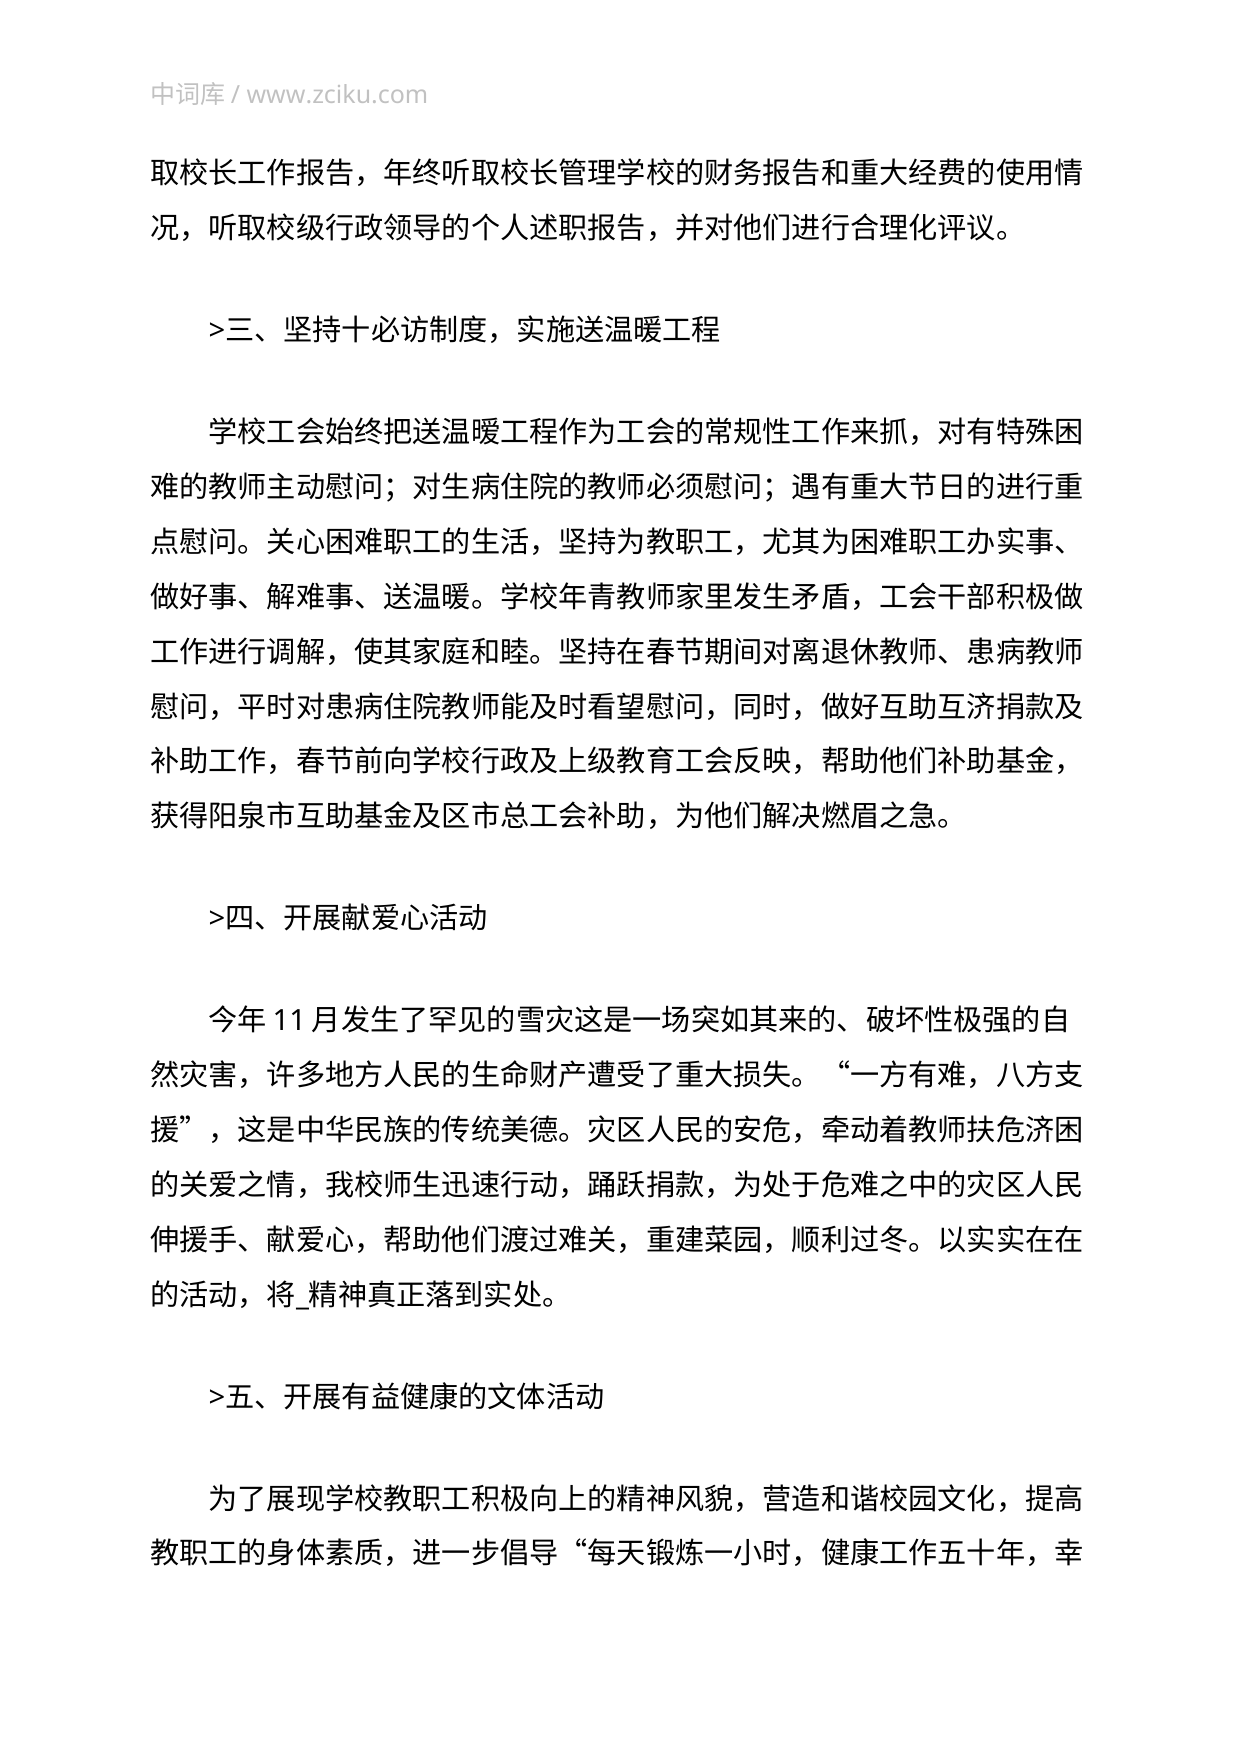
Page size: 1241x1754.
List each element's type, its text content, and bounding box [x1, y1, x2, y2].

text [150, 1475, 1090, 1572]
text 学校工会始终把送温暧工程作为工会的常规性工作来抓，对有特殊困难的教师主动慰问；对生病住院的教师必须慰问；遇有重大节日的进行重点慰问。关心困难职工的生活，坚持为教职工，尤其为困难职工办实事、做好事、解难事、送温暖。学校年青教师家里发生矛盾，工会干部积极做工作进行调解，使其家庭和睦。坚持在春节期间对离退休教师、患病教师慰问，平时对患病住院教师能及时看望慰问，同时，做好互助互济捐款及补助工作，春节前向学校行政及上级教育工会反映，帮助他们补助基金，获得阳泉市互助基金及区市总工会补助，为他们解决燃眉之急。 [150, 409, 1090, 835]
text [150, 150, 1090, 247]
text 今年11月发生了罕见的雪灾这是一场突如其来的、破坏性极强的自然灾害，许多地方人民的生命财产遭受了重大损失。“一方有难，八方支援”，这是中华民族的传统美德。灾区人民的安危，牵动着教师扶危济困的关爱之情，我校师生迅速行动，踊跃捐款，为处于危难之中的灾区人民伸援手、献爱心，帮助他们渡过难关，重建菜园，顺利过冬。以实实在在的活动，将_精神真正落到实处。 [150, 997, 1090, 1314]
text >三、坚持十必访制度，实施送温暖工程 [150, 307, 1090, 349]
text >四、开展献爱心活动 [150, 895, 1090, 937]
text >五、开展有益健康的文体活动 [150, 1373, 1090, 1416]
